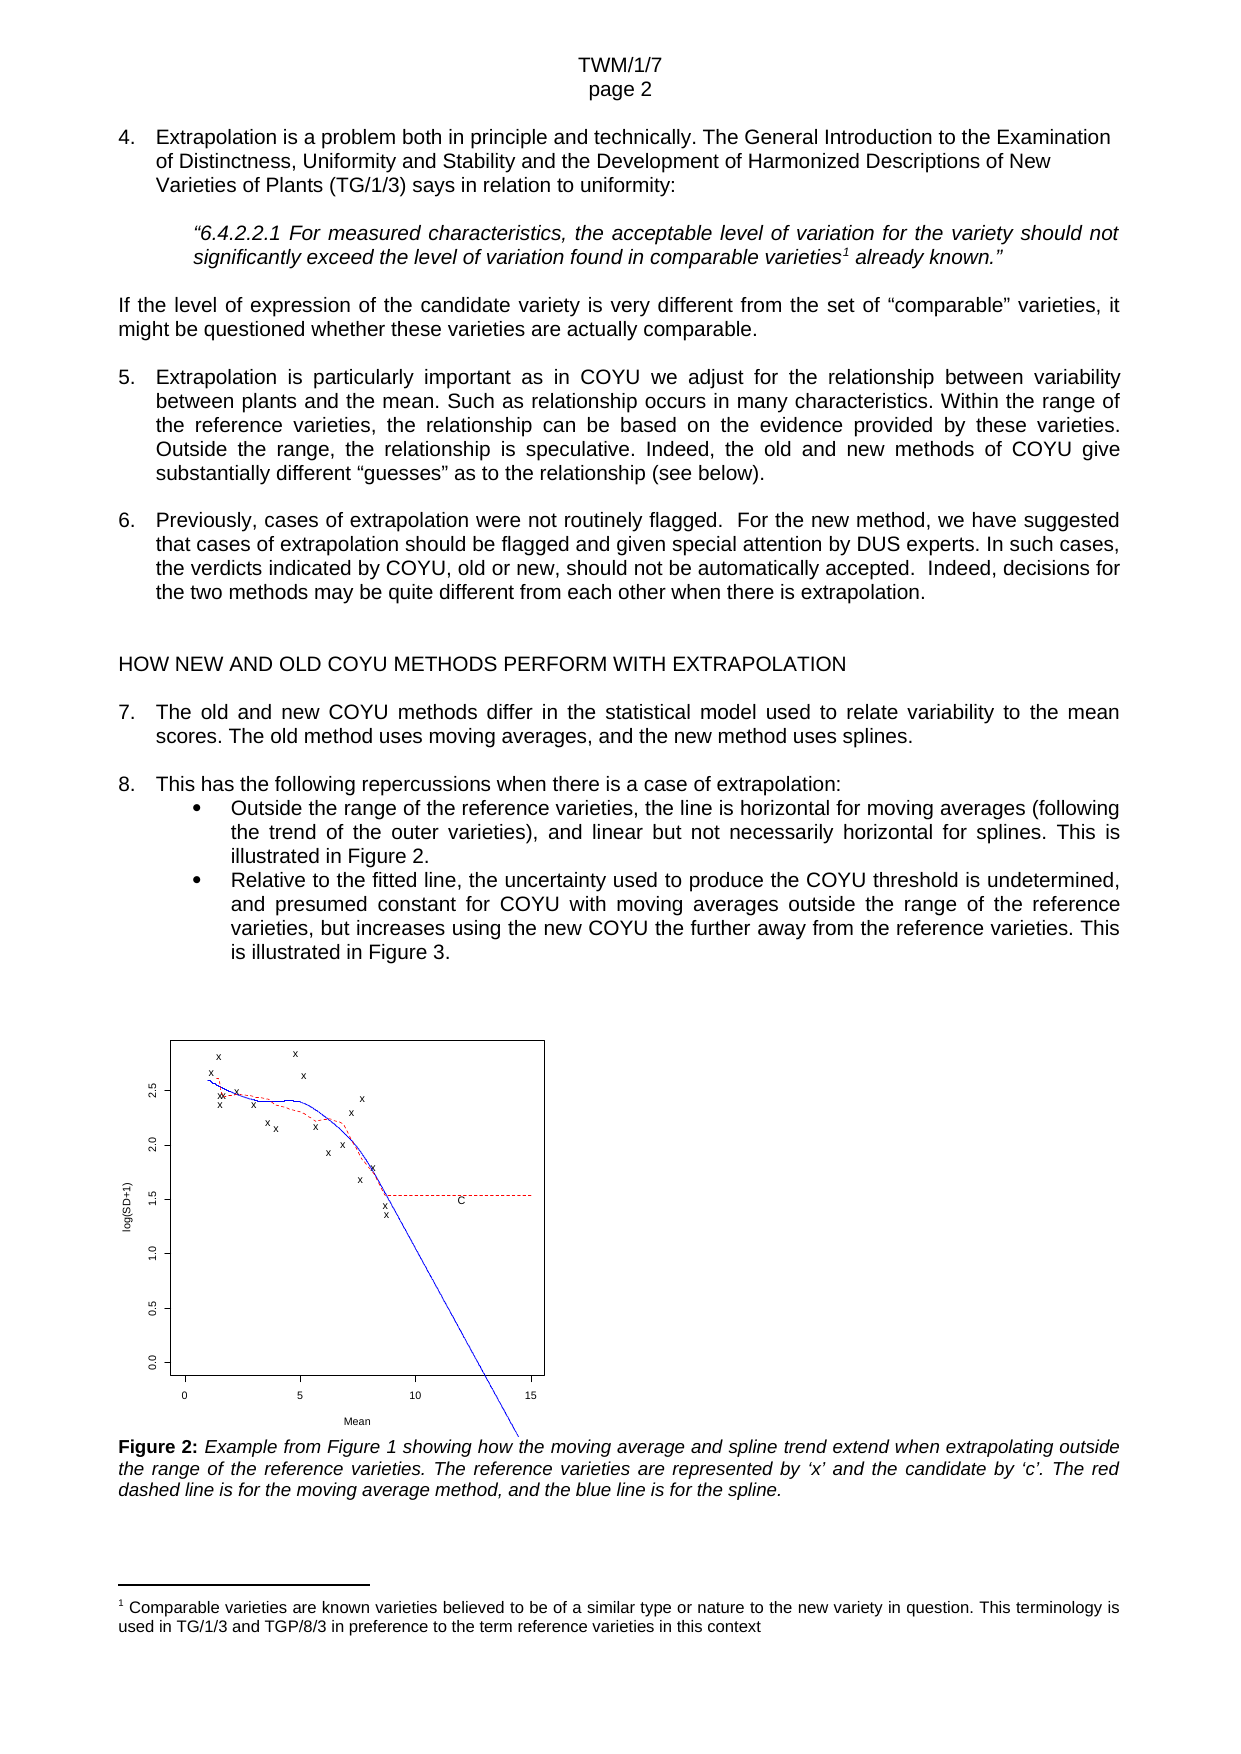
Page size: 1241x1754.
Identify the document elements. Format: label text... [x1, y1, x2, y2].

list Outside the range of the reference varieties, the line is horizontal for moving averages (following the trend of the outer varieties), and linear but not necessarily horizontal for splines. This is illustrated in Figure 2. [193, 796, 1122, 868]
list The old and new COYU methods differ in the statistical model used to relate variability to the mean scores. The old method uses moving averages, and the new method uses splines. [118, 700, 1122, 748]
subtitle How new and old COYU methods perform with extrapolation [118, 652, 1122, 676]
list This has the following repercussions when there is a case of extrapolation: [118, 772, 1122, 796]
list Extrapolation is particularly important as in COYU we adjust for the relationship between variability between plants and the mean. Such as relationship occurs in many characteristics. Within the range of the reference varieties, the relationship can be based on the evidence provided by these varieties. Outside the range, the relationship is speculative. Indeed, the old and new methods of COYU give substantially different “guesses” as to the relationship (see below). [118, 364, 1122, 484]
text “6.4.2.2.1 For measured characteristics, the acceptable level of variation for the variety should not significantly exceed the level of variation found in comparable varieties already known.” [193, 221, 1122, 269]
text If the level of expression of the candidate variety is very different from the set of “comparable” varieties, it might be questioned whether these varieties are actually comparable. [118, 293, 1122, 341]
list Previously, cases of extrapolation were not routinely flagged. For the new method, we have suggested that cases of extrapolation should be flagged and given special attention by DUS experts. In such cases, the verdicts indicated by COYU, old or new, should not be automatically accepted. Indeed, decisions for the two methods may be quite different from each other when there is extrapolation. [118, 508, 1122, 604]
text Figure 2: Example from Figure 1 showing how the moving average and spline trend extend when extrapolating outside the range of the reference varieties. The reference varieties are represented by ‘x’ and the candidate by ‘c’. The red dashed line is for the moving average method, and the blue line is for the spline. [118, 1436, 1122, 1501]
list Extrapolation is a problem both in principle and technically. The General Introduction to the Examination of Distinctness, Uniformity and Stability and the Development of Harmonized Descriptions of New Varieties of Plants (TG/1/3) says in relation to uniformity: [118, 125, 1122, 197]
list Relative to the fitted line, the uncertainty used to produce the COYU threshold is undetermined, and presumed constant for COYU with moving averages outside the range of the reference varieties, but increases using the new COYU the further away from the reference varieties. This is illustrated in Figure 3. [193, 868, 1122, 964]
